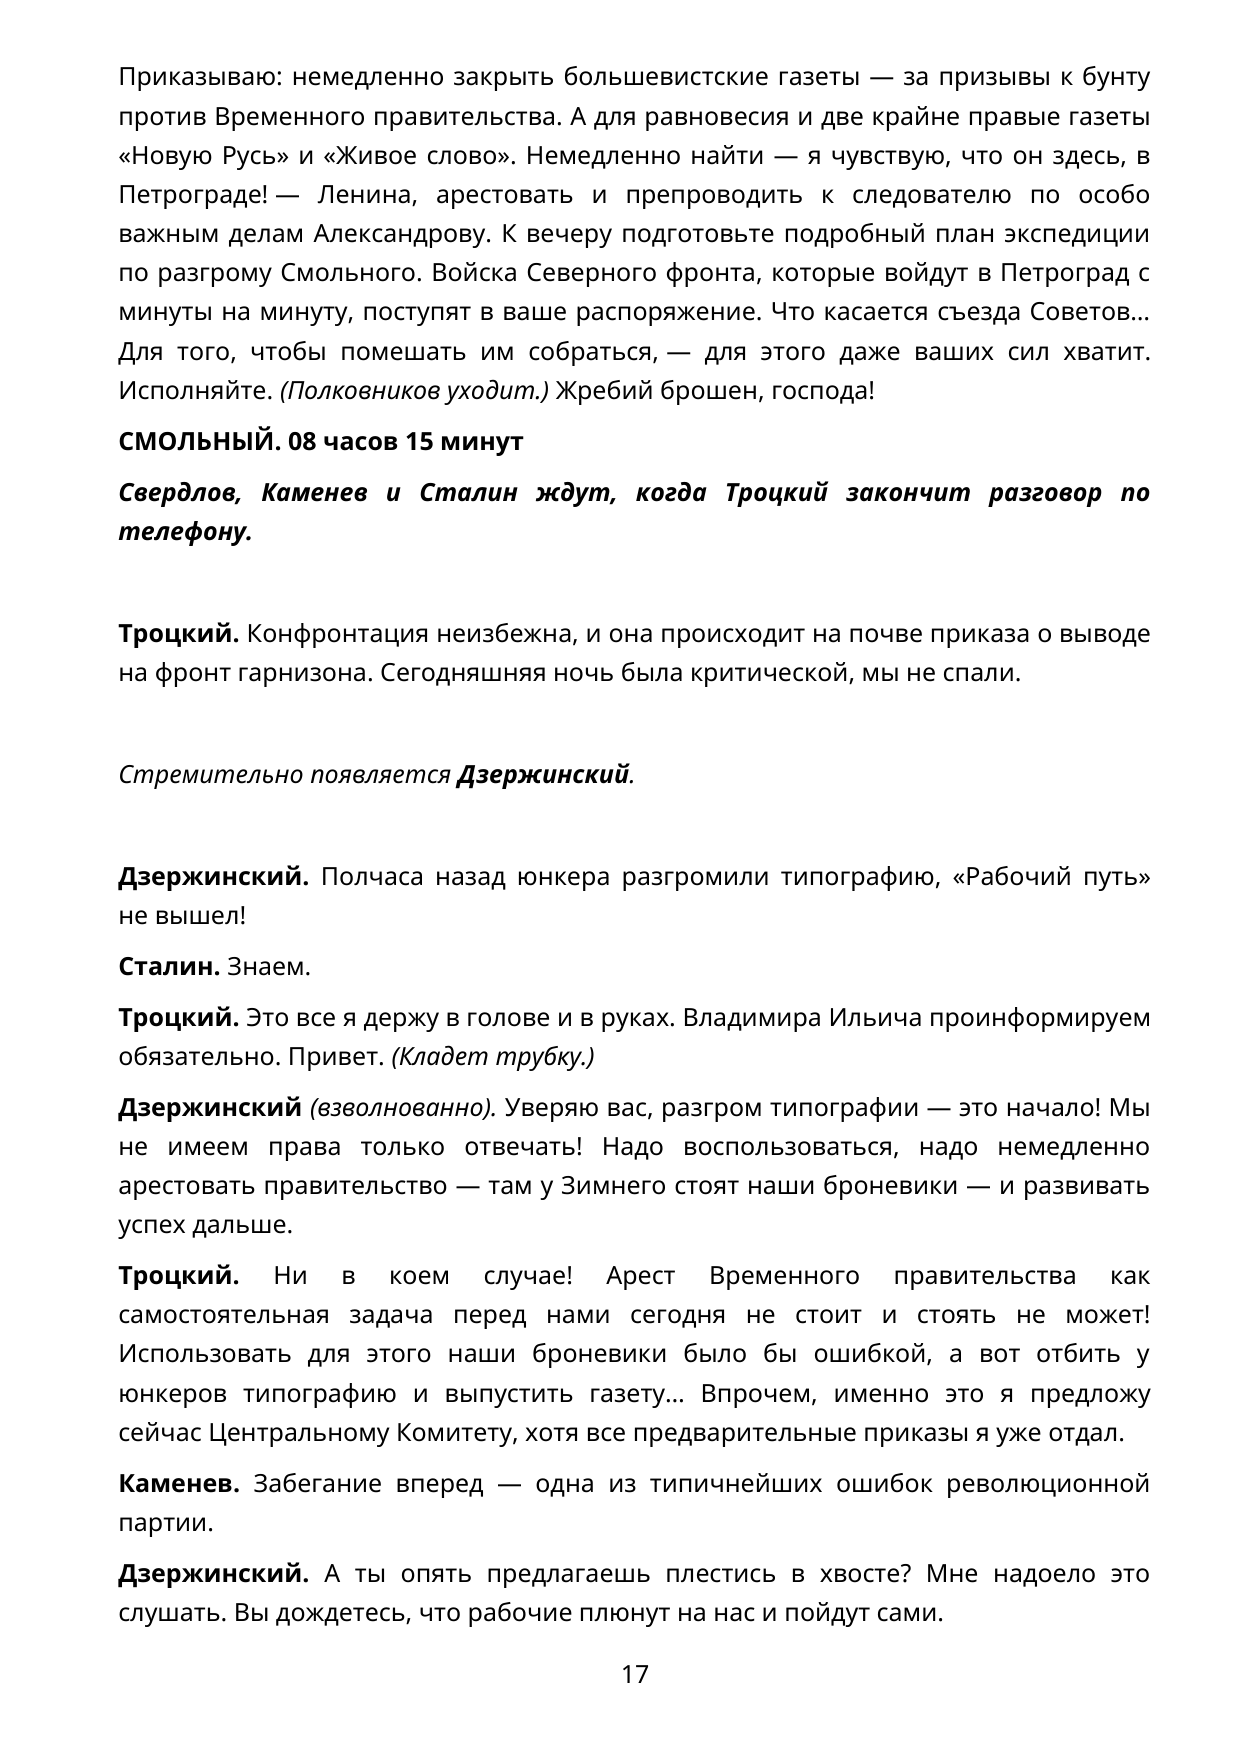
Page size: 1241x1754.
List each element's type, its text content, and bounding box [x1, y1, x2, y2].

subtitle СМОЛЬНЫЙ. 08 часов 15 минут [118, 423, 1152, 457]
text Каменев. Забегание вперед — одна из типичнейших ошибок революционной партии. [118, 1465, 1152, 1539]
text Троцкий. Ни в коем случае! Арест Временного правительства как самостоятельная задача перед нами сегодня не стоит и стоять не может! Использовать для этого наши броневики было бы ошибкой, а вот отбить у юнкеров типографию и выпустить газету… Впрочем, именно это я предложу сейчас Центральному Комитету, хотя все предварительные приказы я уже отдал. [118, 1258, 1152, 1448]
text Свердлов, Каменев и Сталин ждут, когда Троцкий закончит разговор по телефону. [118, 474, 1152, 547]
text Сталин. Знаем. [118, 948, 1152, 982]
text Троцкий. Конфронтация неизбежна, и она происходит на почве приказа о выводе на фронт гарнизона. Сегодняшняя ночь была критической, мы не спали. [118, 615, 1152, 688]
text Троцкий. Это все я держу в голове и в руках. Владимира Ильича проинформируем обязательно. Привет. (Кладет трубку.) [118, 999, 1152, 1072]
text Стремительно появляется Дзержинский. [118, 756, 1152, 790]
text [118, 59, 1152, 406]
text Дзержинский. Полчаса назад юнкера разгромили типографию, «Рабочий путь» не вышел! [118, 858, 1152, 931]
text Дзержинский. А ты опять предлагаешь плестись в хвосте? Мне надоело это слушать. Вы дождетесь, что рабочие плюнут на нас и пойдут сами. [118, 1556, 1152, 1629]
text Дзержинский (взволнованно). Уверяю вас, разгром типографии — это начало! Мы не имеем права только отвечать! Надо воспользоваться, надо немедленно арестовать правительство — там у Зимнего стоят наши броневики — и развивать успех дальше. [118, 1089, 1152, 1241]
